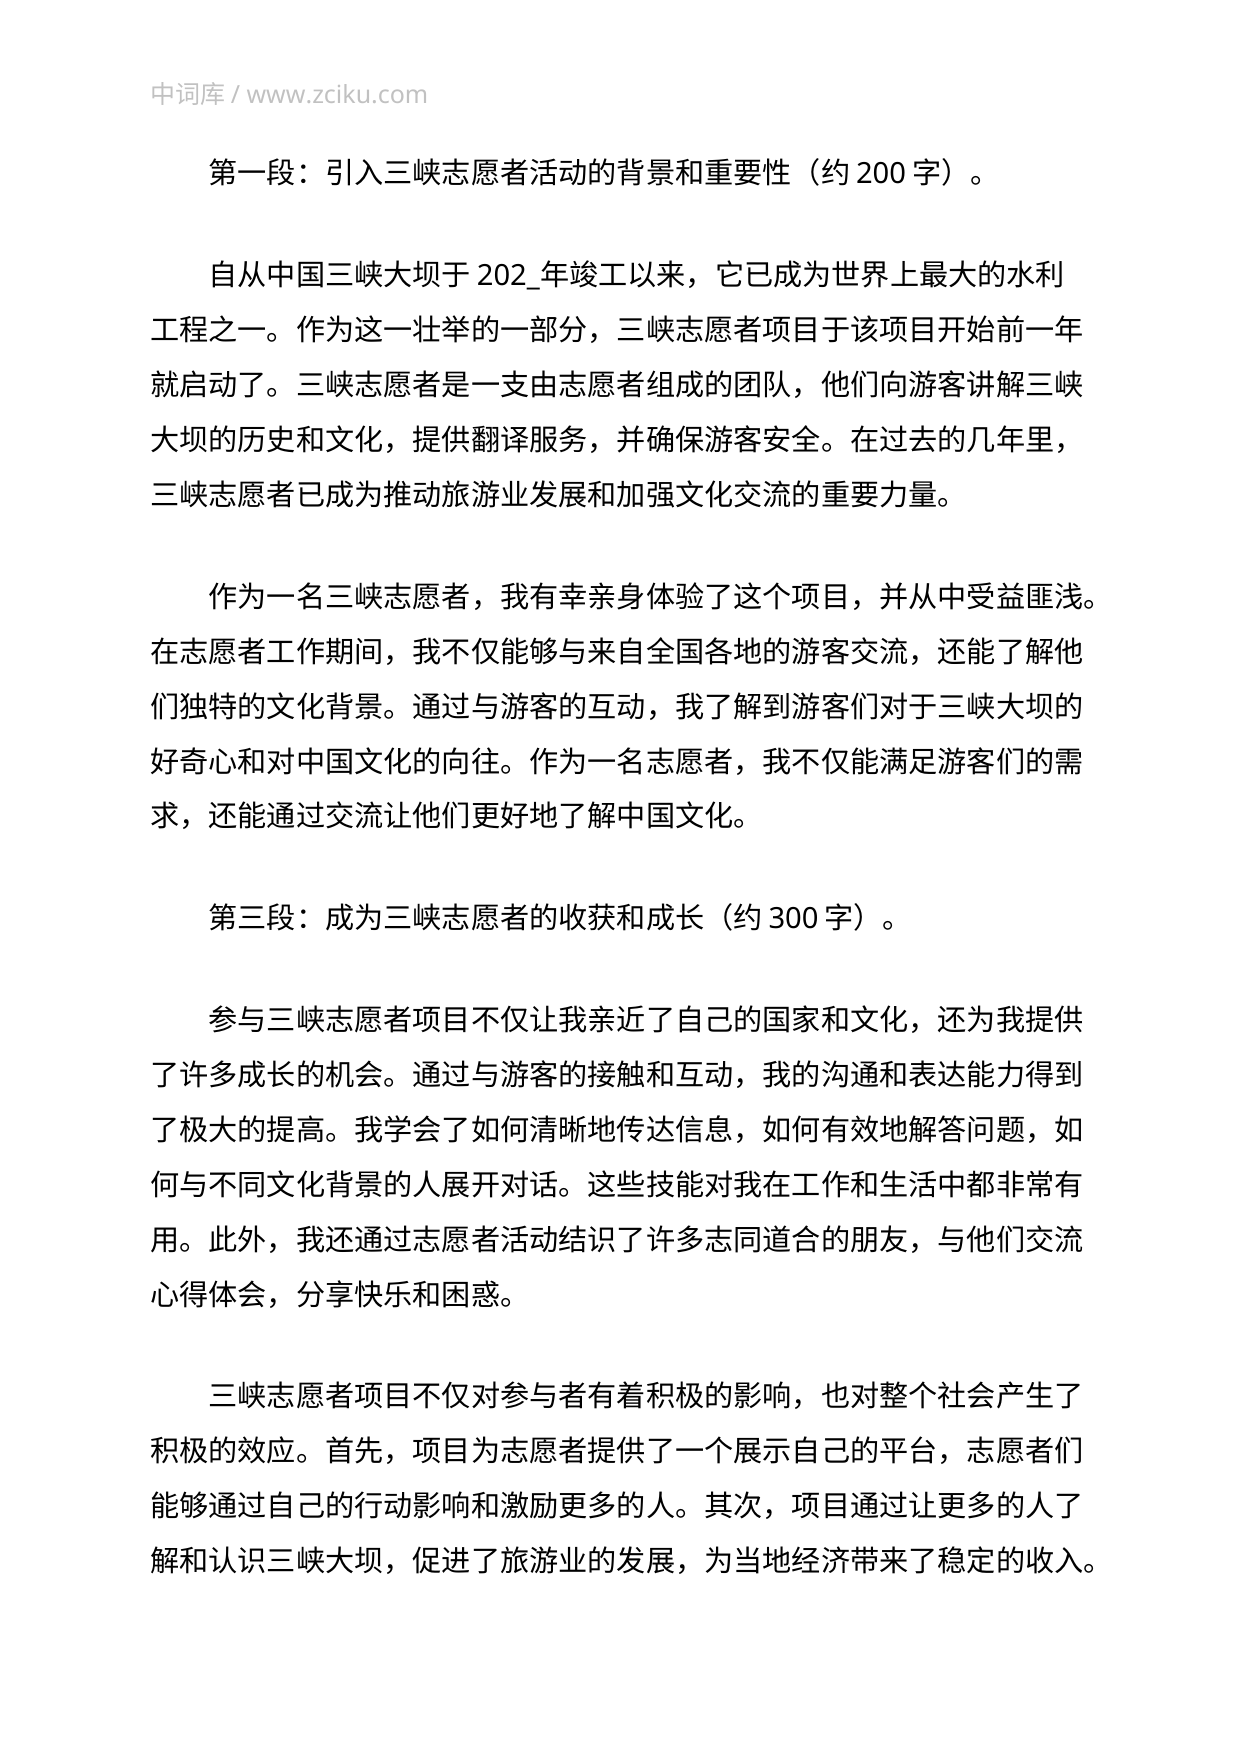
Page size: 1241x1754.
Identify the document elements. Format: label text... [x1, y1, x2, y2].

text 参与三峡志愿者项目不仅让我亲近了自己的国家和文化，还为我提供了许多成长的机会。通过与游客的接触和互动，我的沟通和表达能力得到了极大的提高。我学会了如何清晰地传达信息，如何有效地解答问题，如何与不同文化背景的人展开对话。这些技能对我在工作和生活中都非常有用。此外，我还通过志愿者活动结识了许多志同道合的朋友，与他们交流心得体会，分享快乐和困惑。 [150, 997, 1090, 1313]
text 作为一名三峡志愿者，我有幸亲身体验了这个项目，并从中受益匪浅。在志愿者工作期间，我不仅能够与来自全国各地的游客交流，还能了解他们独特的文化背景。通过与游客的互动，我了解到游客们对于三峡大坝的好奇心和对中国文化的向往。作为一名志愿者，我不仅能满足游客们的需求，还能通过交流让他们更好地了解中国文化。 [150, 573, 1090, 835]
text 第三段：成为三峡志愿者的收获和成长（约300字）。 [150, 895, 1090, 937]
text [150, 1373, 1090, 1580]
text 第一段：引入三峡志愿者活动的背景和重要性（约200字）。 [150, 150, 1090, 192]
text 自从中国三峡大坝于202_年竣工以来，它已成为世界上最大的水利工程之一。作为这一壮举的一部分，三峡志愿者项目于该项目开始前一年就启动了。三峡志愿者是一支由志愿者组成的团队，他们向游客讲解三峡大坝的历史和文化，提供翻译服务，并确保游客安全。在过去的几年里，三峡志愿者已成为推动旅游业发展和加强文化交流的重要力量。 [150, 252, 1090, 514]
